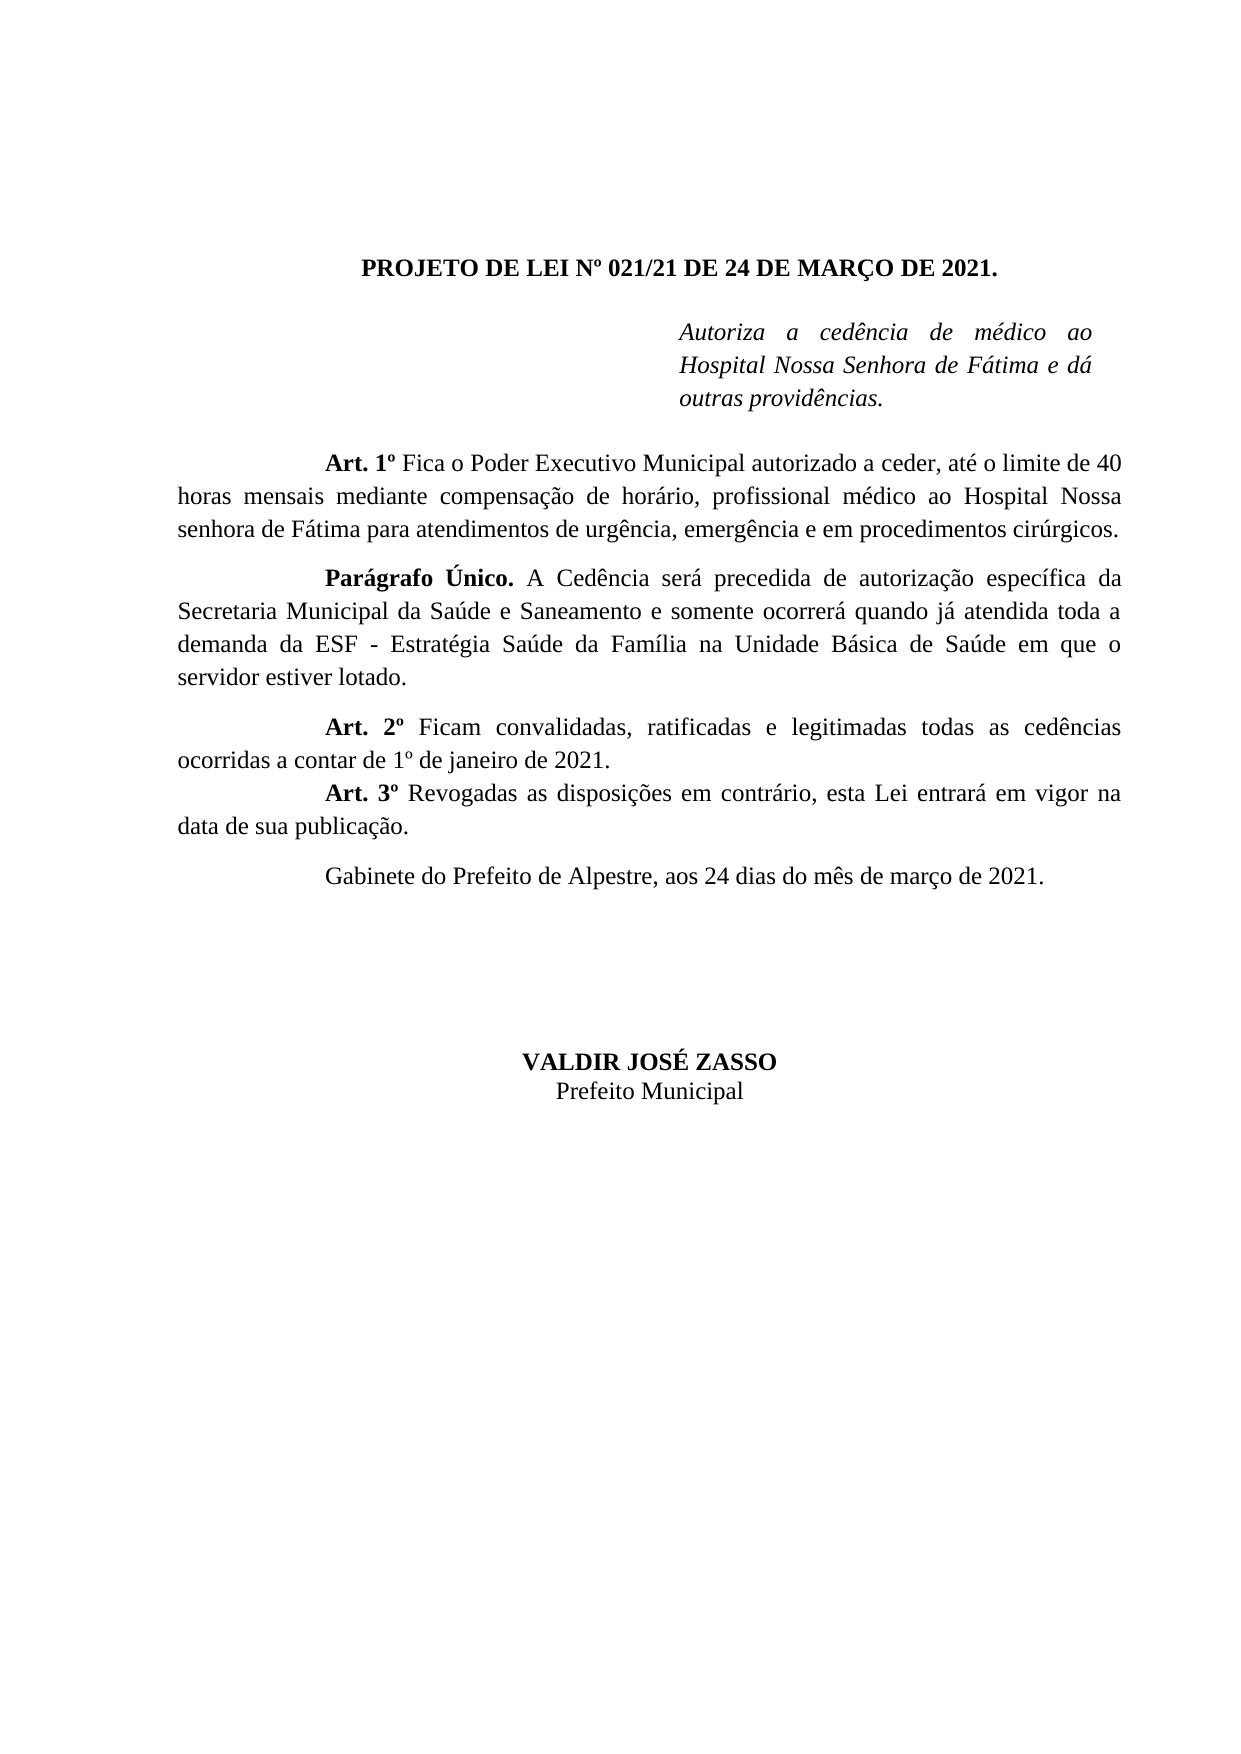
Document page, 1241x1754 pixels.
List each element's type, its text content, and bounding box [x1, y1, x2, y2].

text Art. 1º Fica o Poder Executivo Municipal autorizado a ceder, até o limite de 40 horas mensais mediante compensação de horário, profissional médico ao Hospital Nossa senhora de Fátima para atendimentos de urgência, emergência e em procedimentos cirúrgicos. [177, 448, 1122, 481]
text Parágrafo Único. A Cedência será precedida de autorização específica da Secretaria Municipal da Saúde e Saneamento e somente ocorrerá quando já atendida toda a demanda da ESF - Estratégia Saúde da Família na Unidade Básica de Saúde em que o servidor estiver lotado. [177, 658, 1122, 691]
text Art. 3º Revogadas as disposições em contrário, esta Lei entrará em vigor na data de sua publicação. [177, 778, 1122, 840]
text Prefeito Municipal [177, 1076, 1122, 1105]
text PROJETO DE LEI Nº 021/21 DE 24 DE MARÇO DE 2021. [177, 253, 1182, 282]
text Art. 1º Fica o Poder Executivo Municipal autorizado a ceder, até o limite de 40 horas mensais mediante compensação de horário, profissional médico ao Hospital Nossa senhora de Fátima para atendimentos de urgência, emergência e em procedimentos cirúrgicos. [177, 509, 1122, 542]
text VALDIR JOSÉ ZASSO [177, 1047, 1122, 1076]
text Art. 2º Ficam convalidadas, ratificadas e legitimadas todas as cedências ocorridas a contar de 1º de janeiro de 2021. [177, 712, 1122, 774]
text Parágrafo Único. A Cedência será precedida de autorização específica da Secretaria Municipal da Saúde e Saneamento e somente ocorrerá quando já atendida toda a demanda da ESF - Estratégia Saúde da Família na Unidade Básica de Saúde em que o servidor estiver lotado. [177, 563, 1122, 596]
text Gabinete do Prefeito de Alpestre, aos 24 dias do mês de março de 2021. [251, 861, 1122, 890]
text Autoriza a cedência de médico ao Hospital Nossa Senhora de Fátima e dá outras providências. [679, 317, 1093, 412]
